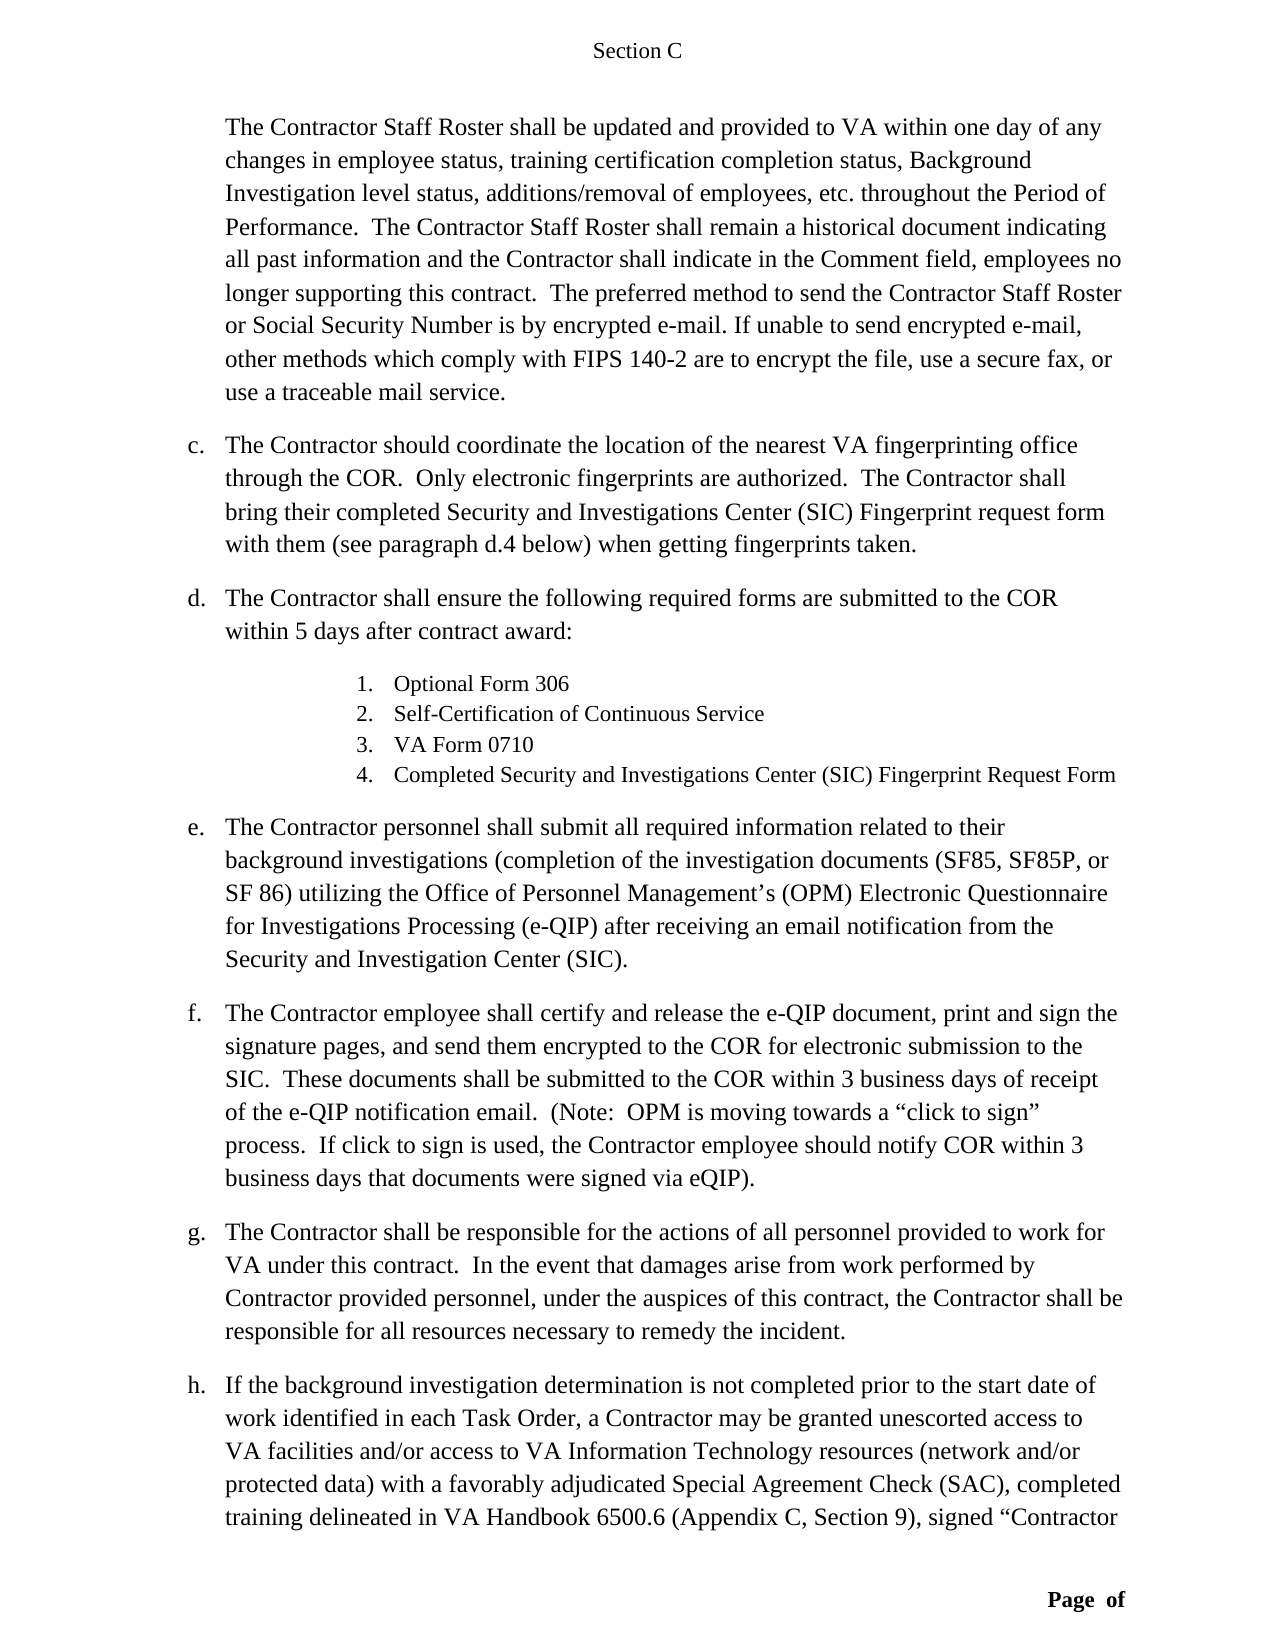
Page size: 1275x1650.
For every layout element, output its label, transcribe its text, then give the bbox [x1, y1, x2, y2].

list Self-Certification of Continuous Service [356, 701, 1125, 727]
list The Contractor shall ensure the following required forms are submitted to the COR within 5 days after contract award: [187, 583, 1125, 645]
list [187, 1370, 1125, 1531]
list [187, 112, 1125, 405]
list The Contractor shall be responsible for the actions of all personnel provided to work for VA under this contract. In the event that damages arise from work performed by Contractor provided personnel, under the auspices of this contract, the Contractor shall be responsible for all resources necessary to remedy the incident. [187, 1217, 1125, 1345]
list The Contractor personnel shall submit all required information related to their background investigations (completion of the investigation documents (SF85, SF85P, or SF 86) utilizing the Office of Personnel Management’s (OPM) Electronic Questionnaire for Investigations Processing (e-QIP) after receiving an email notification from the Security and Investigation Center (SIC). [187, 812, 1125, 973]
list VA Form 0710 [356, 731, 1125, 757]
list The Contractor employee shall certify and release the e-QIP document, print and sign the signature pages, and send them encrypted to the COR for electronic submission to the SIC. These documents shall be submitted to the COR within 3 business days of receipt of the e-QIP notification email. (Note: OPM is moving towards a “click to sign” process. If click to sign is used, the Contractor employee should notify COR within 3 business days that documents were signed via eQIP). [187, 998, 1125, 1192]
list The Contractor should coordinate the location of the nearest VA fingerprinting office through the COR. Only electronic fingerprints are authorized. The Contractor shall bring their completed Security and Investigations Center (SIC) Fingerprint request form with them (see paragraph d.4 below) when getting fingerprints taken. [187, 431, 1125, 558]
list Optional Form 306 [356, 670, 1125, 697]
list Completed Security and Investigations Center (SIC) Fingerprint Request Form [356, 761, 1125, 787]
